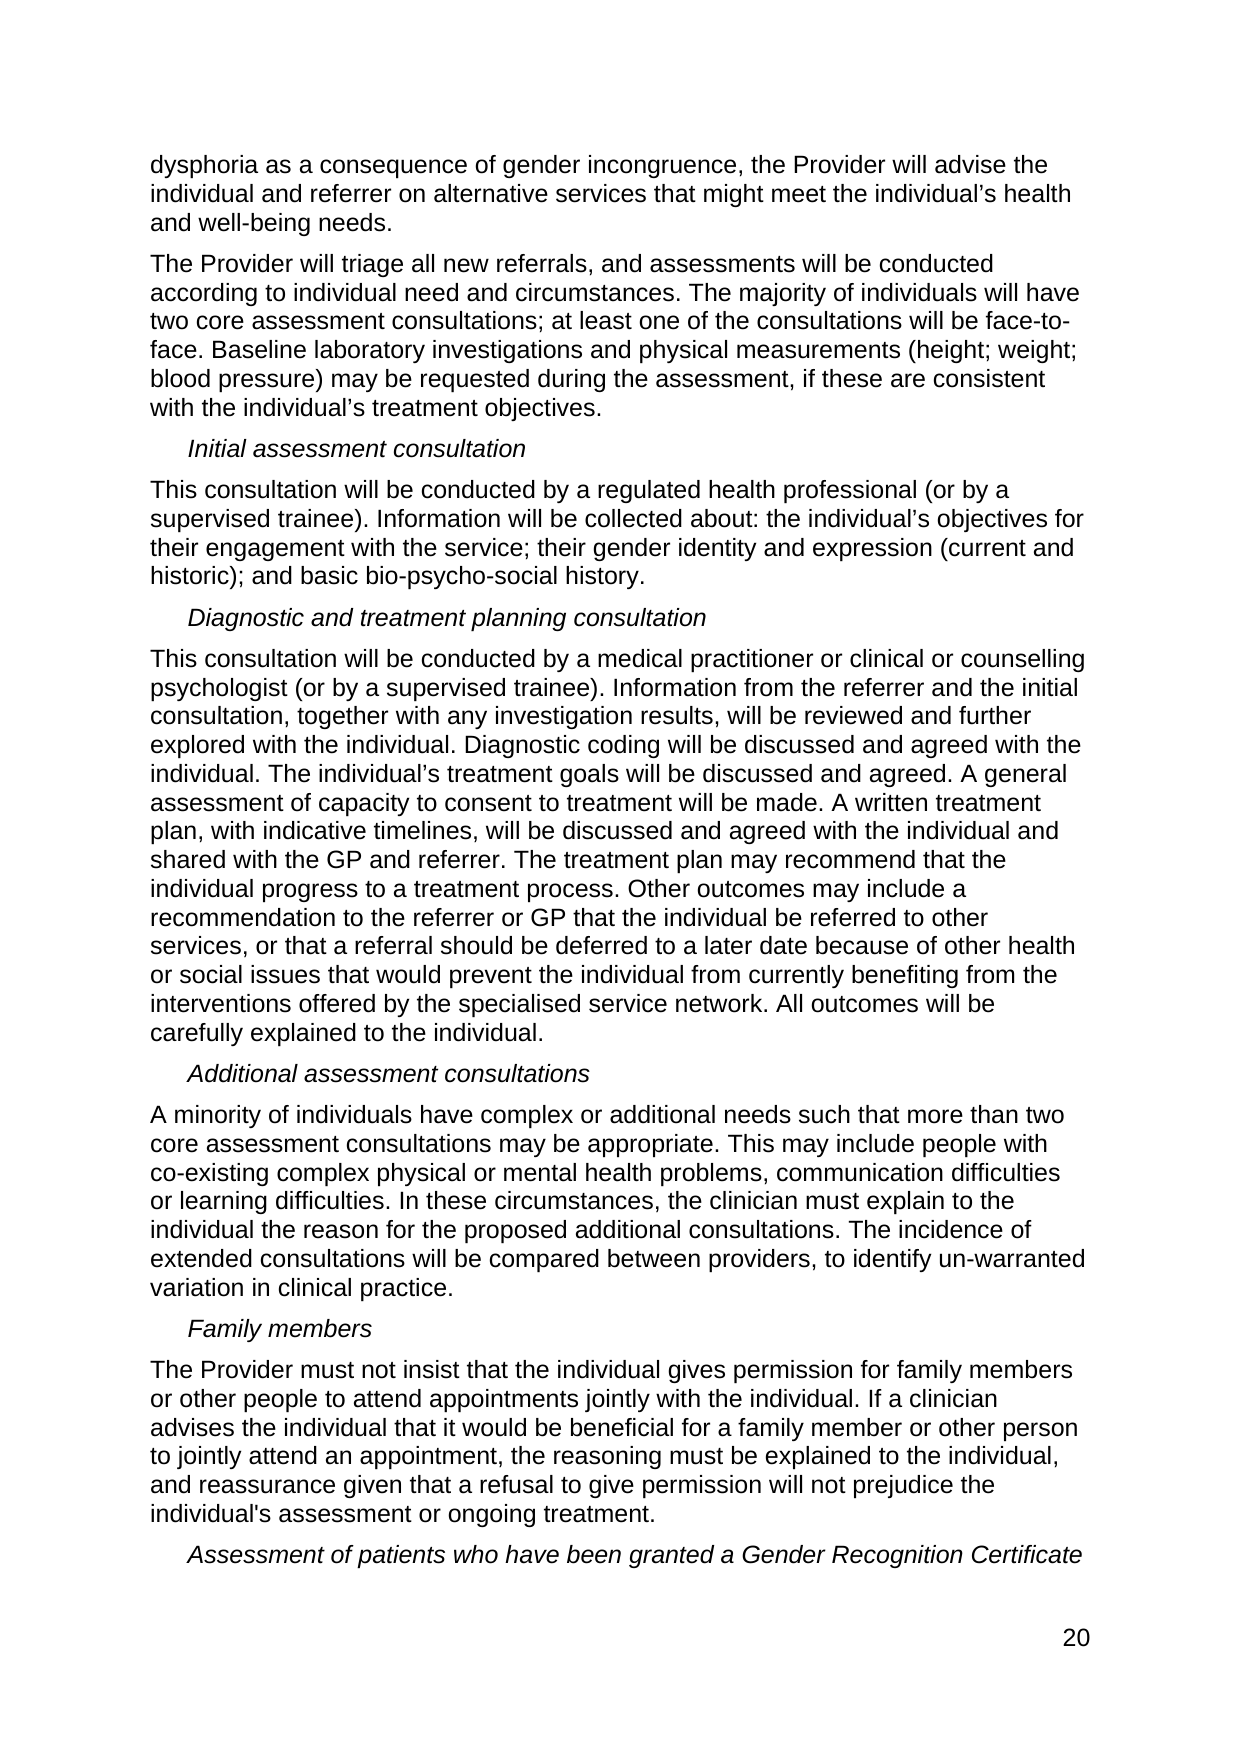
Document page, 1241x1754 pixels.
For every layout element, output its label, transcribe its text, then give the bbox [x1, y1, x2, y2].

text Assessment of patients who have been granted a Gender Recognition Certificate [187, 1540, 1090, 1569]
text The Provider will triage all new referrals, and assessments will be conducted according to individual need and circumstances. The majority of individuals will have two core assessment consultations; at least one of the consultations will be face-to-face. Baseline laboratory investigations and physical measurements (height; weight; blood pressure) may be requested during the assessment, if these are consistent with the individual’s treatment objectives. [150, 249, 1090, 421]
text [150, 150, 1090, 236]
text Family members [187, 1314, 1090, 1342]
text Initial assessment consultation [187, 434, 1090, 462]
text Diagnostic and treatment planning consultation [187, 602, 1090, 631]
text This consultation will be conducted by a medical practitioner or clinical or counselling psychologist (or by a supervised trainee). Information from the referrer and the initial consultation, together with any investigation results, will be reviewed and further explored with the individual. Diagnostic coding will be discussed and agreed with the individual. The individual’s treatment goals will be discussed and agreed. A general assessment of capacity to consent to treatment will be made. A written treatment plan, with indicative timelines, will be discussed and agreed with the individual and shared with the GP and referrer. The treatment plan may recommend that the individual progress to a treatment process. Other outcomes may include a recommendation to the referrer or GP that the individual be referred to other services, or that a referral should be deferred to a later date because of other health or social issues that would prevent the individual from currently benefiting from the interventions offered by the specialised service network. All outcomes will be carefully explained to the individual. [150, 644, 1090, 1046]
text This consultation will be conducted by a regulated health professional (or by a supervised trainee). Information will be collected about: the individual’s objectives for their engagement with the service; their gender identity and expression (current and historic); and basic bio-psycho-social history. [150, 475, 1090, 590]
text The Provider must not insist that the individual gives permission for family members or other people to attend appointments jointly with the individual. If a clinician advises the individual that it would be beneficial for a family member or other person to jointly attend an appointment, the reasoning must be explained to the individual, and reassurance given that a refusal to give permission will not prejudice the individual's assessment or ongoing treatment. [150, 1355, 1090, 1527]
text Additional assessment consultations [187, 1059, 1090, 1087]
text A minority of individuals have complex or additional needs such that more than two core assessment consultations may be appropriate. This may include people with co-existing complex physical or mental health problems, communication difficulties or learning difficulties. In these circumstances, the clinician must explain to the individual the reason for the proposed additional consultations. The incidence of extended consultations will be compared between providers, to identify un-warranted variation in clinical practice. [150, 1100, 1090, 1301]
